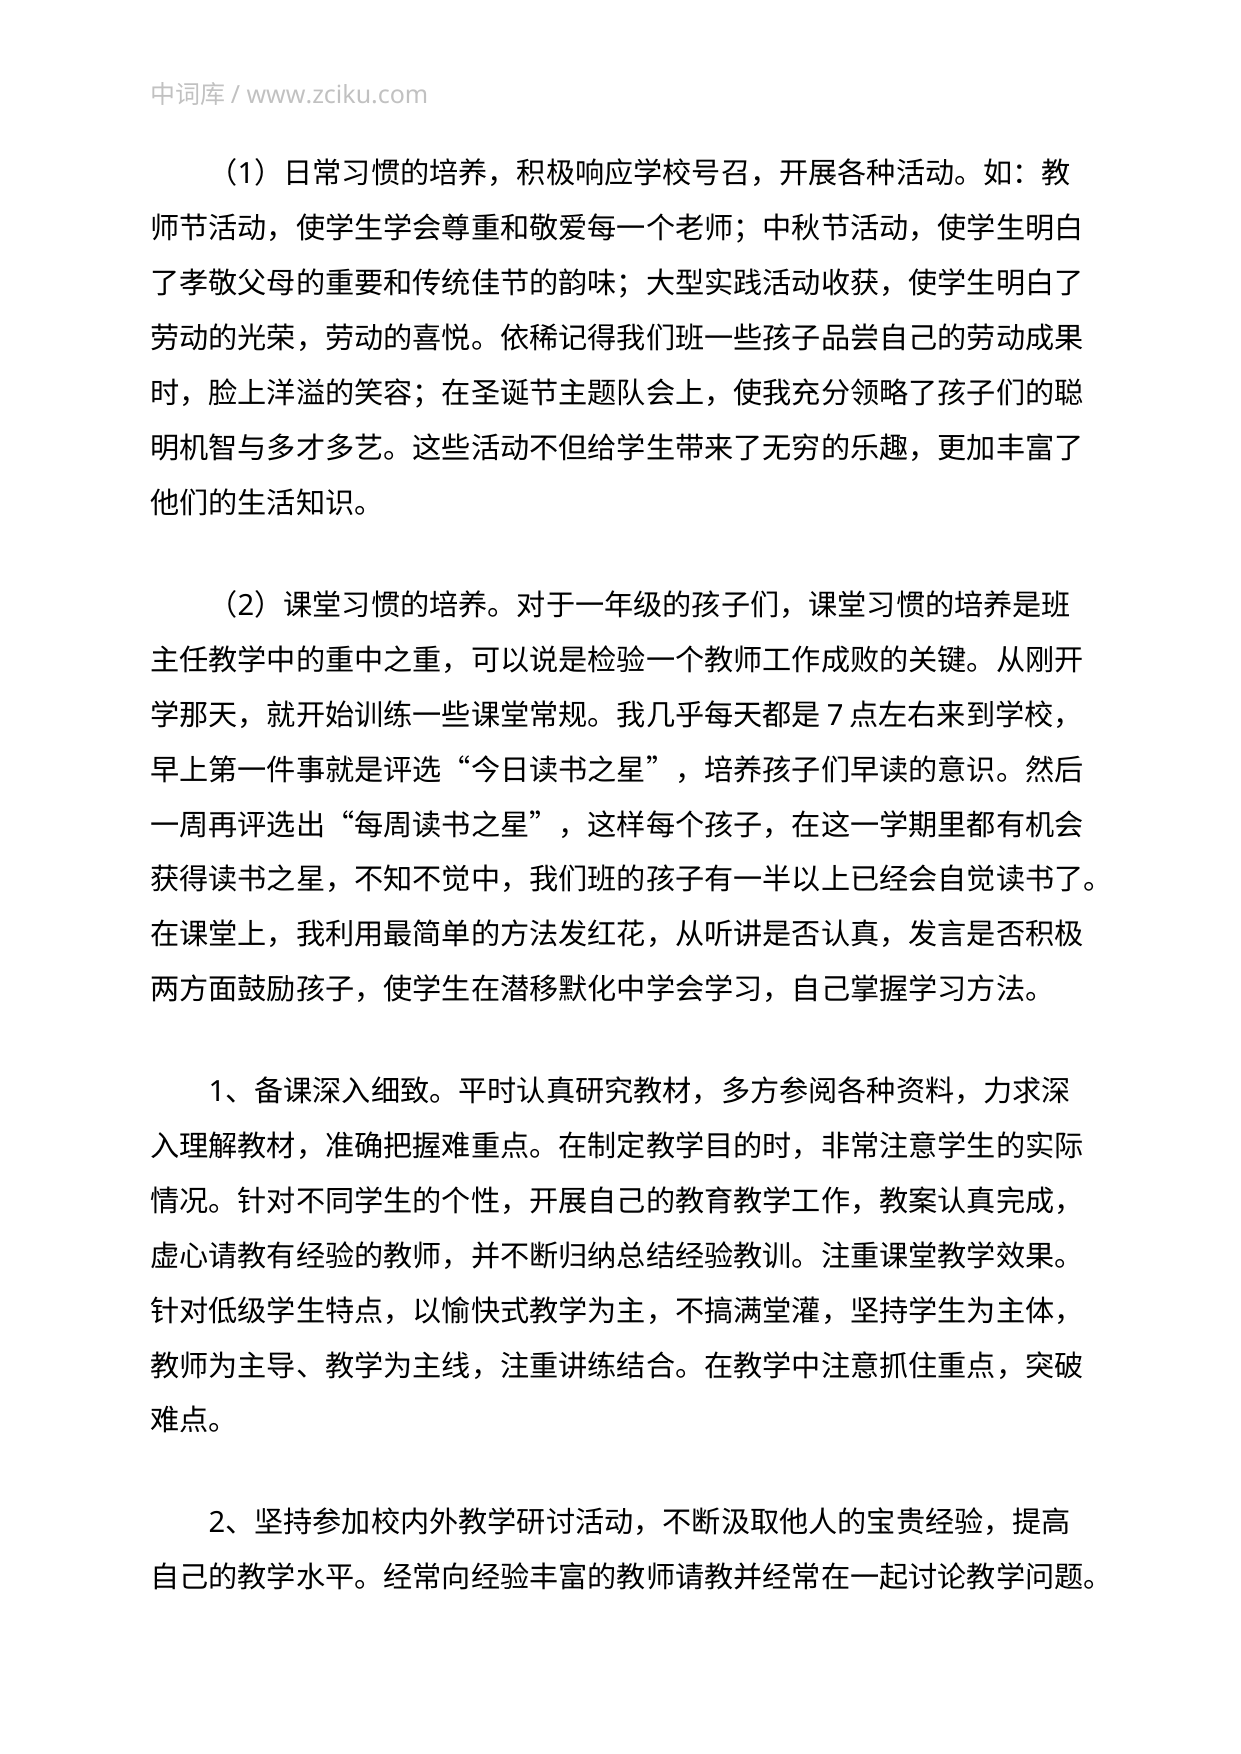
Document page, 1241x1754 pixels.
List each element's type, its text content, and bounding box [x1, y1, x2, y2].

text （2）课堂习惯的培养。对于一年级的孩子们，课堂习惯的培养是班主任教学中的重中之重，可以说是检验一个教师工作成败的关键。从刚开学那天，就开始训练一些课堂常规。我几乎每天都是7点左右来到学校，早上第一件事就是评选“今日读书之星”，培养孩子们早读的意识。然后一周再评选出“每周读书之星”，这样每个孩子，在这一学期里都有机会获得读书之星，不知不觉中，我们班的孩子有一半以上已经会自觉读书了。在课堂上，我利用最简单的方法发红花，从听讲是否认真，发言是否积极两方面鼓励孩子，使学生在潜移默化中学会学习，自己掌握学习方法。 [150, 581, 1090, 1008]
text 1、备课深入细致。平时认真研究教材，多方参阅各种资料，力求深入理解教材，准确把握难重点。在制定教学目的时，非常注意学生的实际情况。针对不同学生的个性，开展自己的教育教学工作，教案认真完成，虚心请教有经验的教师，并不断归纳总结经验教训。注重课堂教学效果。针对低级学生特点，以愉快式教学为主，不搞满堂灌，坚持学生为主体，教师为主导、教学为主线，注重讲练结合。在教学中注意抓住重点，突破难点。 [150, 1067, 1090, 1439]
text 2、坚持参加校内外教学研讨活动，不断汲取他人的宝贵经验，提高自己的教学水平。经常向经验丰富的教师请教并经常在一起讨论教学问题。 [150, 1499, 1090, 1596]
text （1）日常习惯的培养，积极响应学校号召，开展各种活动。如：教师节活动，使学生学会尊重和敬爱每一个老师；中秋节活动，使学生明白了孝敬父母的重要和传统佳节的韵味；大型实践活动收获，使学生明白了劳动的光荣，劳动的喜悦。依稀记得我们班一些孩子品尝自己的劳动成果时，脸上洋溢的笑容；在圣诞节主题队会上，使我充分领略了孩子们的聪明机智与多才多艺。这些活动不但给学生带来了无穷的乐趣，更加丰富了他们的生活知识。 [150, 150, 1090, 522]
